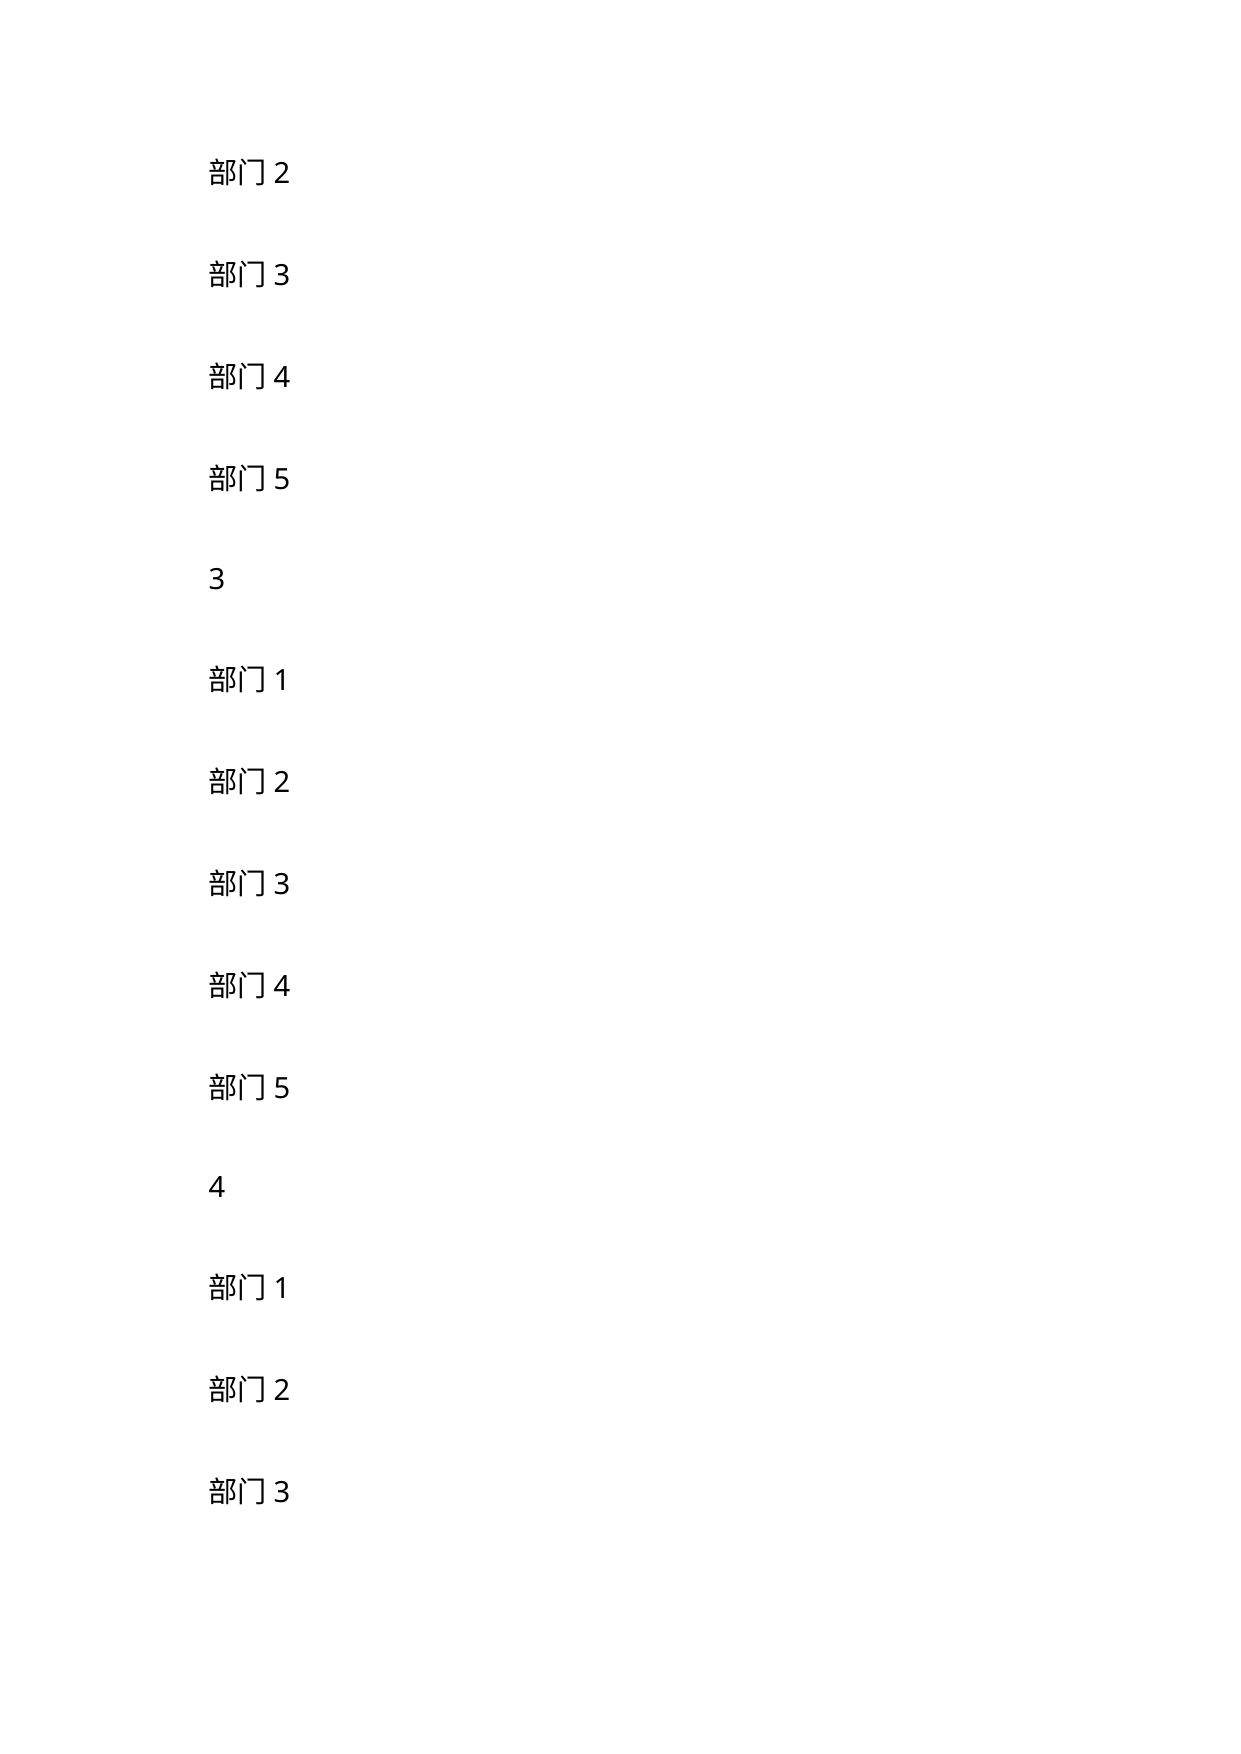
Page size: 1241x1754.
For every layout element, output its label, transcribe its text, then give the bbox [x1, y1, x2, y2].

text 部门 3 [150, 860, 1090, 903]
text 部门 5 [150, 1064, 1090, 1107]
text 部门 1 [150, 656, 1090, 699]
text 部门 1 [150, 1265, 1090, 1307]
text 部门 5 [150, 456, 1090, 498]
text 部门 2 [150, 1367, 1090, 1409]
text 部门 4 [150, 962, 1090, 1005]
text 部门 3 [150, 252, 1090, 294]
text 部门 2 [150, 150, 1090, 192]
text 4 [150, 1166, 1090, 1206]
text 部门 2 [150, 758, 1090, 801]
text 部门 4 [150, 354, 1090, 396]
text 3 [150, 558, 1090, 598]
text 部门 3 [150, 1469, 1090, 1511]
